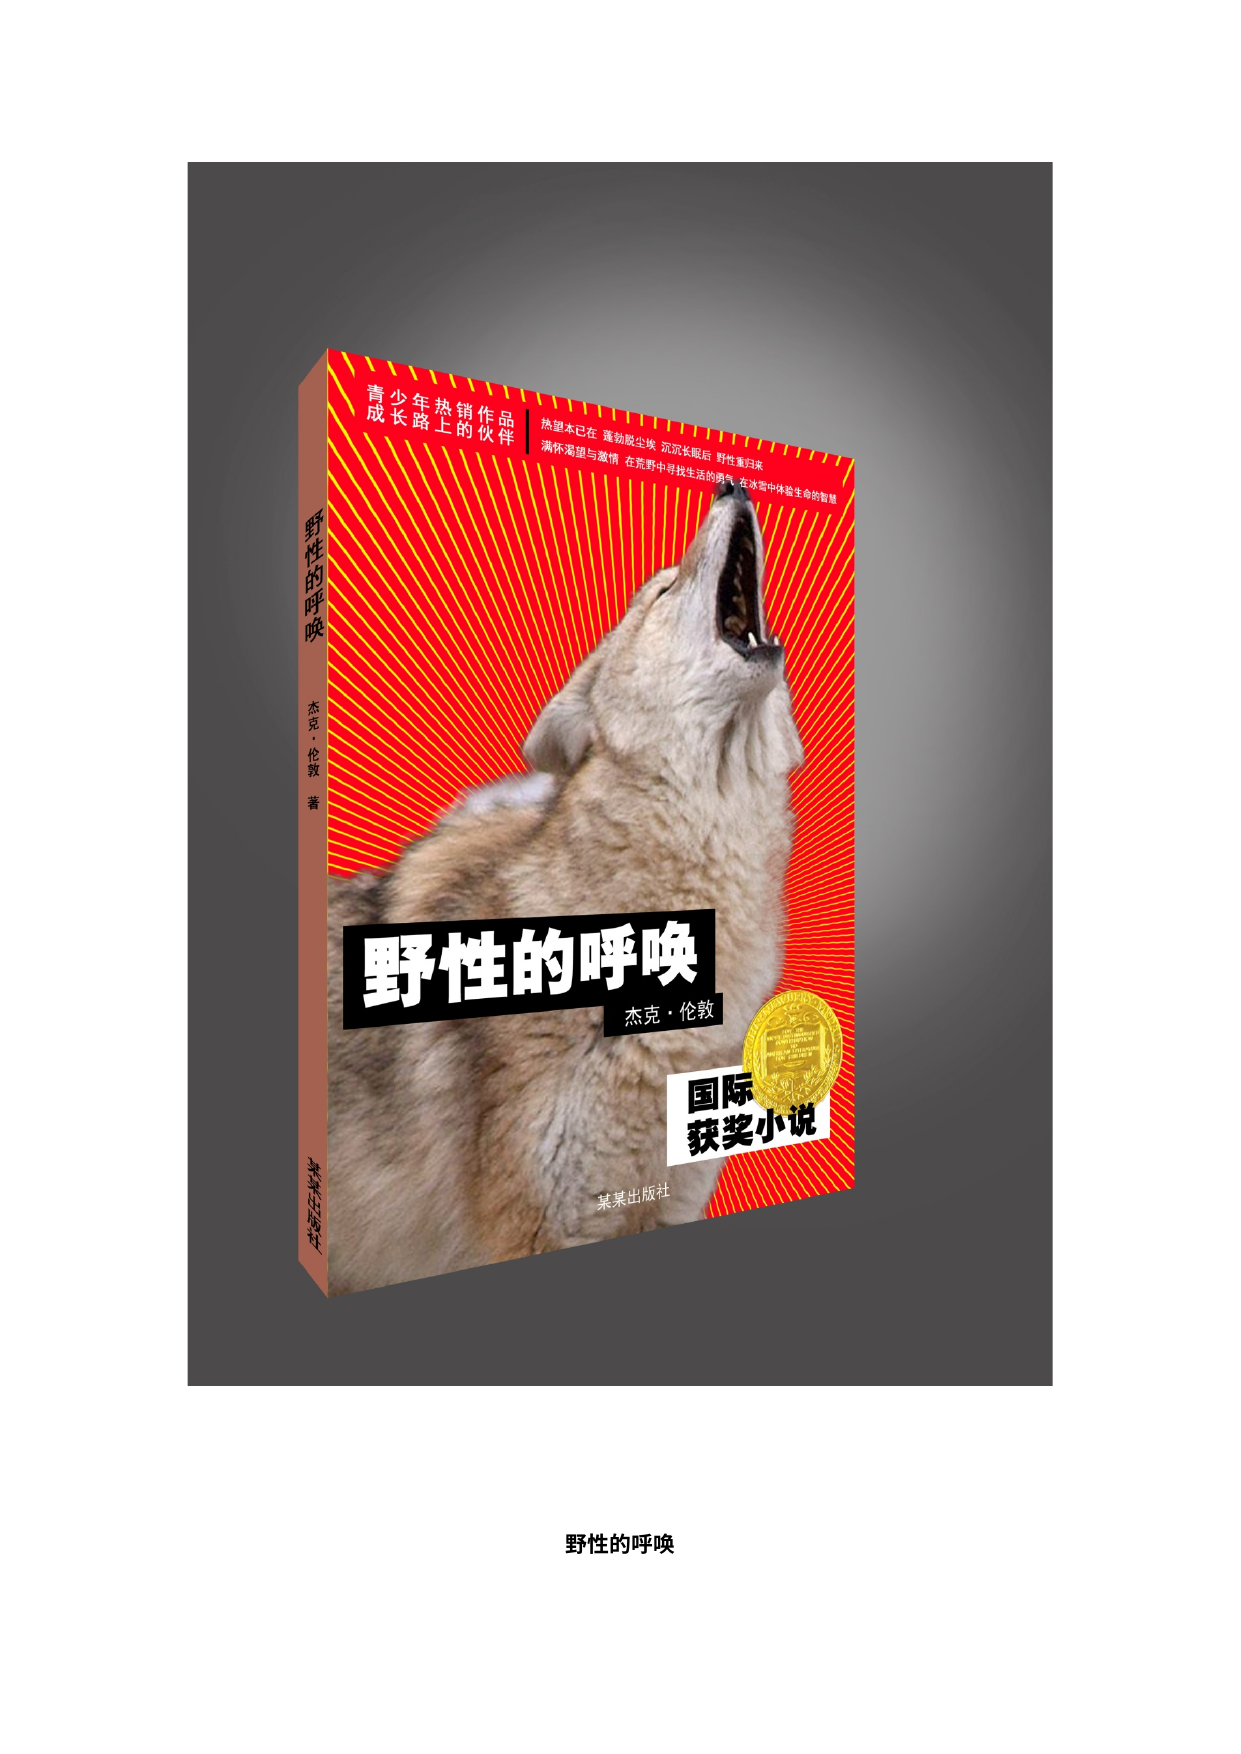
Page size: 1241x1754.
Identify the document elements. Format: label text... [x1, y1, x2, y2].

text 野性的呼唤 [187, 1527, 1053, 1559]
picture [187, 162, 1053, 1386]
